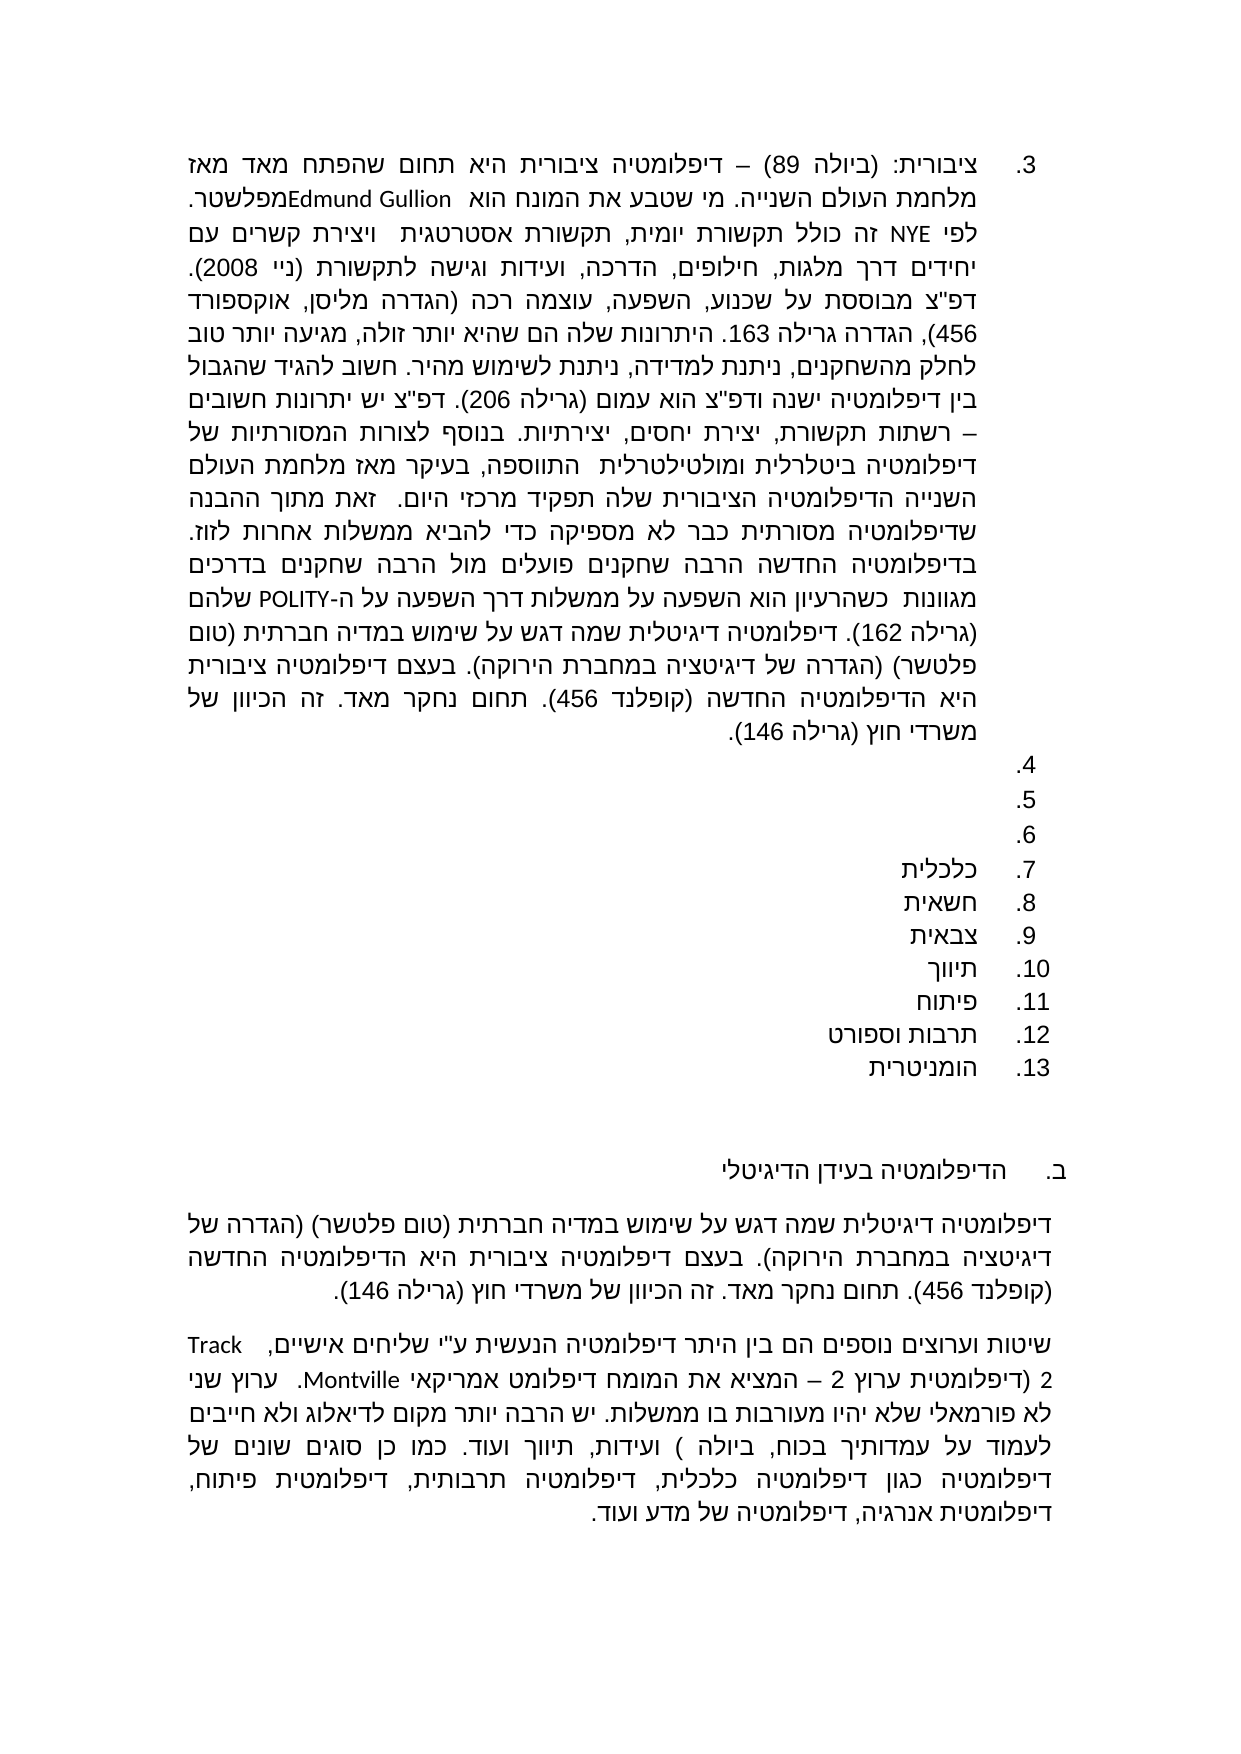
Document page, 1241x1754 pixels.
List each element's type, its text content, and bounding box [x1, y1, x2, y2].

list ציבורית: (ביולה 89) – דיפלומטיה ציבורית היא תחום שהפתח מאד מאז מלחמת העולם השנייה. מי שטבע את המונח הוא Edmund Gullionמפלשטר. לפי NYE זה כולל תקשורת יומית, תקשורת אסטרטגית ויצירת קשרים עם יחידים דרך מלגות, חילופים, הדרכה, ועידות וגישה לתקשורת (ניי 2008). דפ"צ מבוססת על שכנוע, השפעה, עוצמה רכה (הגדרה מליסן, אוקספורד 456), הגדרה גרילה 163. היתרונות שלה הם שהיא יותר זולה, מגיעה יותר טוב לחלק מהשחקנים, ניתנת למדידה, ניתנת לשימוש מהיר. חשוב להגיד שהגבול בין דיפלומטיה ישנה ודפ"צ הוא עמום (גרילה 206). דפ"צ יש יתרונות חשובים – רשתות תקשורת, יצירת יחסים, יצירתיות. בנוסף לצורות המסורתיות של דיפלומטיה ביטלרלית ומולטילטרלית התווספה, בעיקר מאז מלחמת העולם השנייה הדיפלומטיה הציבורית שלה תפקיד מרכזי היום. זאת מתוך ההבנה שדיפלומטיה מסורתית כבר לא מספיקה כדי להביא ממשלות אחרות לזוז. בדיפלומטיה החדשה הרבה שחקנים פועלים מול הרבה שחקנים בדרכים מגוונות כשהרעיון הוא השפעה על ממשלות דרך השפעה על ה-POLITY שלהם (גרילה 162). דיפלומטיה דיגיטלית שמה דגש על שימוש במדיה חברתית (טום פלטשר) (הגדרה של דיגיטציה במחברת הירוקה). בעצם דיפלומטיה ציבורית היא הדיפלומטיה החדשה (קופלנד 456). תחום נחקר מאד. זה הכיוון של משרדי חוץ (גרילה 146). [187, 150, 1015, 745]
list חשאית [187, 888, 1015, 916]
list הדיפלומטיה בעידן הדיגיטלי [187, 1156, 1045, 1184]
list צבאית [187, 921, 1015, 949]
list תיווך [187, 954, 1015, 982]
text שיטות וערוצים נוספים הם בין היתר דיפלומטיה הנעשית ע"י שליחים אישיים, Track 2 (דיפלומטית ערוץ 2 – המציא את המומח דיפלומט אמריקאי Montville. ערוץ שני לא פורמאלי שלא יהיו מעורבות בו ממשלות. יש הרבה יותר מקום לדיאלוג ולא חייבים לעמוד על עמדותיך בכוח, ביולה ) ועידות, תיווך ועוד. כמו כן סוגים שונים של דיפלומטיה כגון דיפלומטיה כלכלית, דיפלומטיה תרבותית, דיפלומטית פיתוח, דיפלומטית אנרגיה, דיפלומטיה של מדע ועוד. [187, 1329, 1053, 1527]
list תרבות וספורט [187, 1020, 1015, 1048]
list פיתוח [187, 987, 1015, 1016]
list כלכלית [187, 855, 1015, 883]
text דיפלומטיה דיגיטלית שמה דגש על שימוש במדיה חברתית (טום פלטשר) (הגדרה של דיגיטציה במחברת הירוקה). בעצם דיפלומטיה ציבורית היא הדיפלומטיה החדשה (קופלנד 456). תחום נחקר מאד. זה הכיוון של משרדי חוץ (גרילה 146). [187, 1210, 1053, 1304]
list הומניטרית [187, 1053, 1015, 1082]
